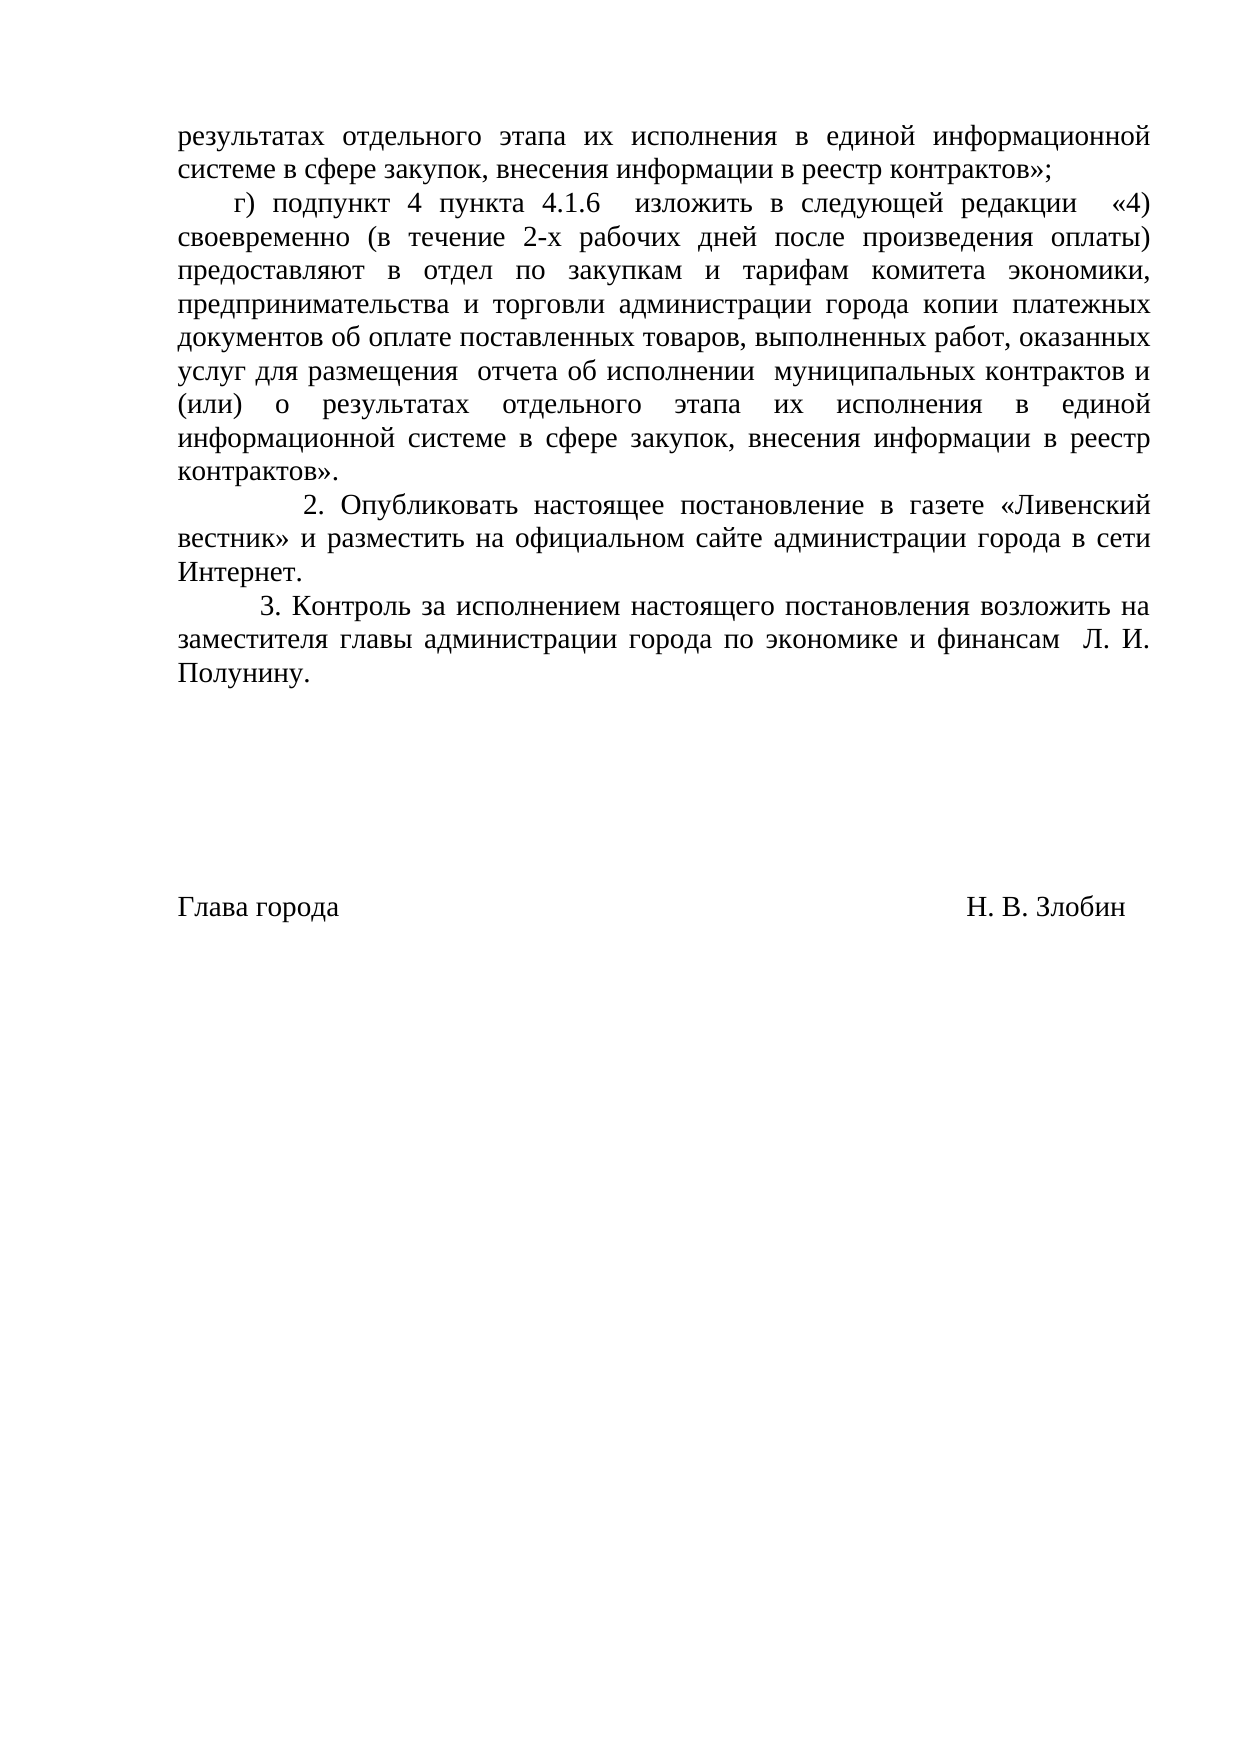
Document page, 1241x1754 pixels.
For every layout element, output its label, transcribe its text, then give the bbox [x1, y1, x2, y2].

text Глава города Н. В. Злобин [177, 889, 1152, 923]
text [177, 118, 1152, 185]
text 3. Контроль за исполнением настоящего постановления возложить на заместителя главы администрации города по экономике и финансам Л. И. Полунину. [177, 588, 1152, 688]
text г) подпункт 4 пункта 4.1.6 изложить в следующей редакции «4) своевременно (в течение 2-х рабочих дней после произведения оплаты) предоставляют в отдел по закупкам и тарифам комитета экономики, предпринимательства и торговли администрации города копии платежных документов об оплате поставленных товаров, выполненных работ, оказанных услуг для размещения отчета об исполнении муниципальных контрактов и (или) о результатах отдельного этапа их исполнения в единой информационной системе в сфере закупок, внесения информации в реестр контрактов». [177, 185, 1152, 487]
text 2. Опубликовать настоящее постановление в газете «Ливенский вестник» и разместить на официальном сайте администрации города в сети Интернет. [177, 487, 1152, 588]
